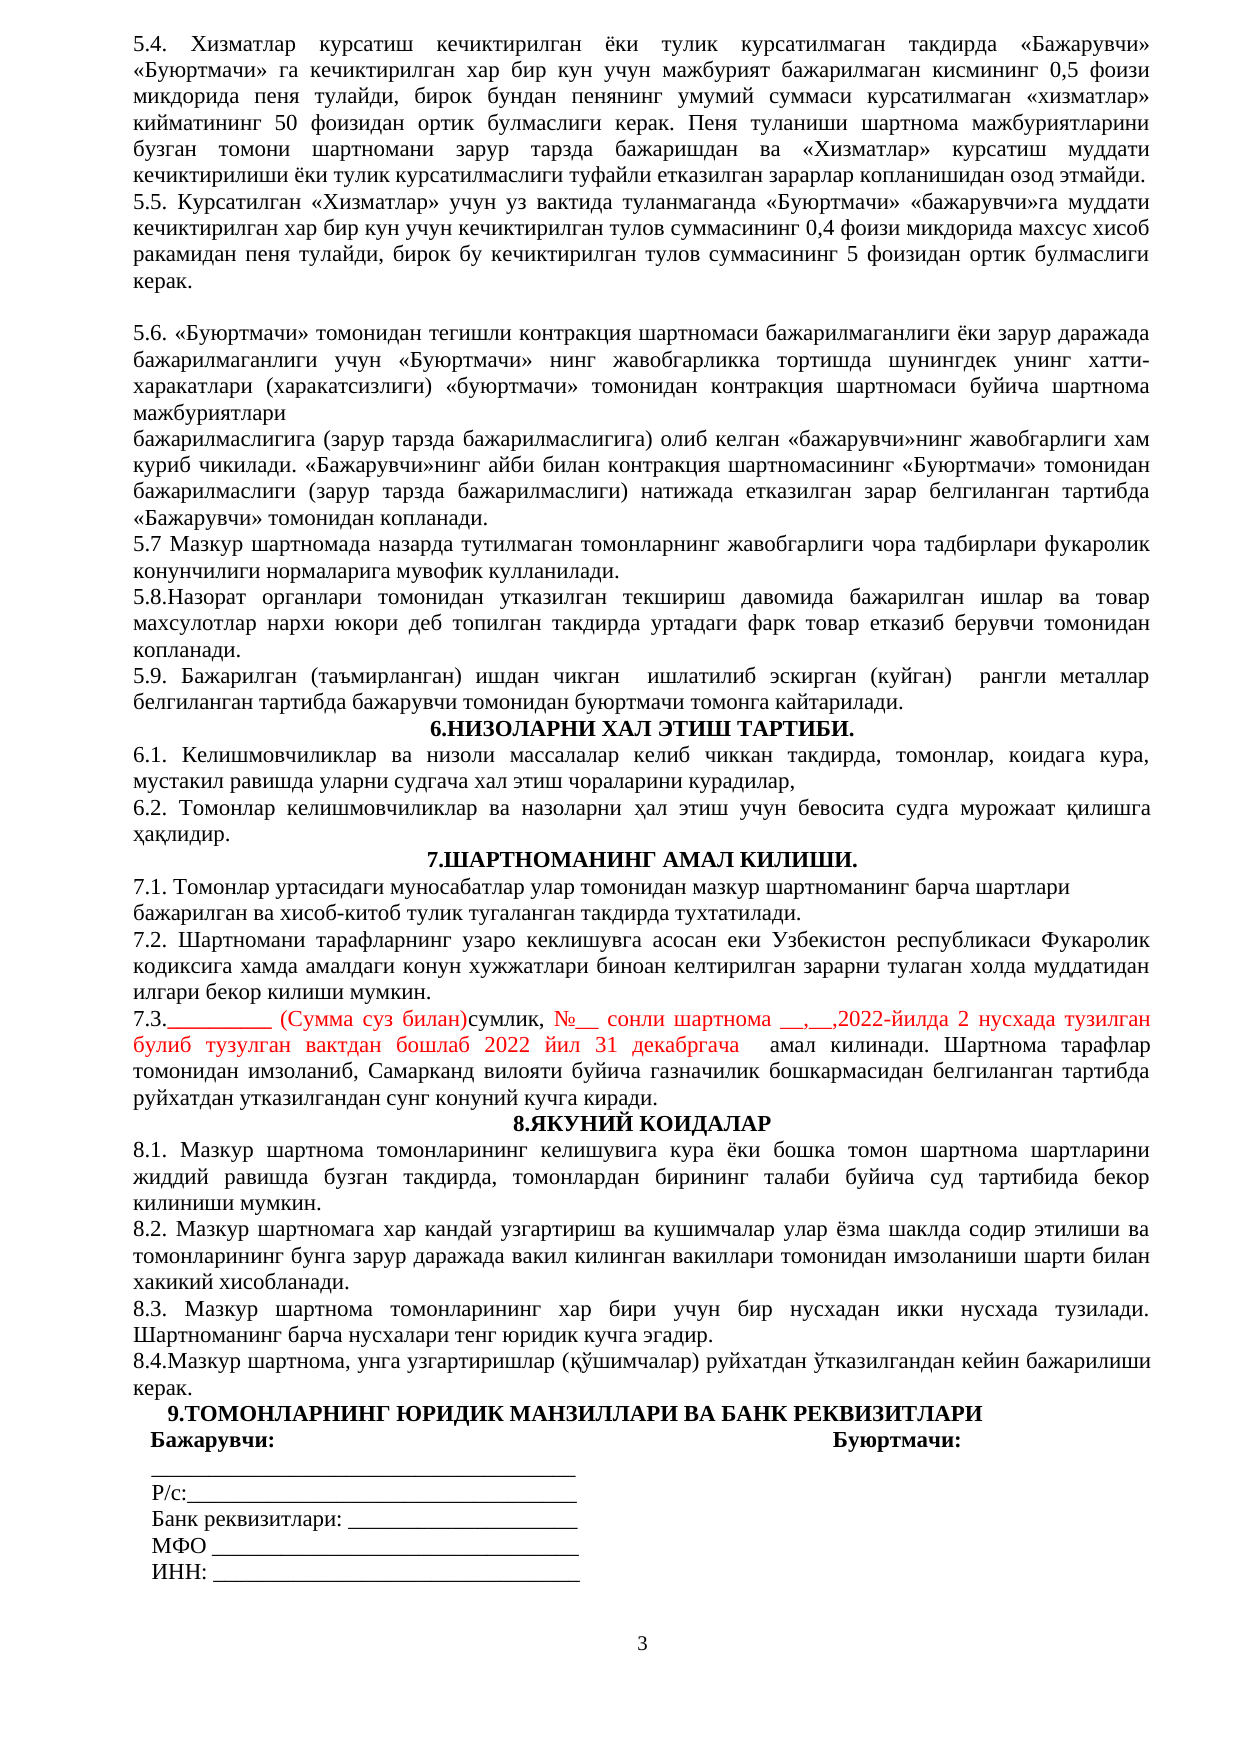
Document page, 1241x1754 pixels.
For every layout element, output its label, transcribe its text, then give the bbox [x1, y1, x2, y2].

text 5.4. Хизматлар курсатиш кечиктирилган ёки тулик курсатилмаган такдирда «Бажарувчи» «Буюртмачи» га кечиктирилган хар бир кун учун мажбурият бажарилмаган кисмининг 0,5 фоизи микдорида пеня тулайди, бирок бундан пенянинг умумий суммаси курсатилмаган «хизматлар» кийматининг 50 фоизидан ортик булмаслиги керак. Пеня туланиши шартнома мажбуриятларини бузган томони шартномани зарур тарзда бажаришдан ва «Хизматлар» курсатиш муддати кечиктирилиши ёки тулик курсатилмаслиги туфайли етказилган зарарлар копланишидан озод этмайди. [133, 29, 1152, 188]
text 5.5. Курсатилган «Хизматлар» учун уз вактида туланмаганда «Буюртмачи» «бажарувчи»га муддати кечиктирилган хар бир кун учун кечиктирилган тулов суммасининг 0,4 фоизи микдорида махсус хисоб ракамидан пеня тулайди, бирок бу кечиктирилган тулов суммасининг 5 фоизидан ортик булмаслиги керак. [133, 188, 1152, 293]
text 5.9. Бажарилган (таъмирланган) ишдан чикган ишлатилиб эскирган (куйган) рангли металлар белгиланган тартибда бажарувчи томонидан буюртмачи томонга кайтарилади. [133, 662, 1152, 715]
text 7.1. Томонлар уртасидаги муносабатлар улар томонидан мазкур шартноманинг барча шартлари бажарилган ва хисоб-китоб тулик тугаланган такдирда тухтатилади. [133, 873, 1152, 926]
text 5.7 Мазкур шартномада назарда тутилмаган томонларнинг жавобгарлиги чора тадбирлари фукаролик конунчилиги нормаларига мувофик кулланилади. [133, 530, 1152, 583]
text 6.1. Келишмовчиликлар ва низоли массалалар келиб чиккан такдирда, томонлар, коидага кура, мустакил равишда уларни судгача хал этиш чораларини курадилар, [133, 741, 1152, 794]
text 7.2. Шартномани тарафларнинг узаро кеклишувга асосан еки Узбекистон республикаси Фукаролик кодиксига хамда амалдаги конун хужжатлари биноан келтирилган зарарни тулаган холда муддатидан илгари бекор килиши мумкин. [133, 926, 1152, 1005]
text 6.2. Томонлар келишмовчиликлар ва назоларни ҳал этиш учун бевосита судга мурожаат қилишга ҳақлидир. [133, 794, 1152, 847]
text 8.3. Мазкур шартнома томонларининг хар бири учун бир нусхадан икки нусхада тузилади. Шартноманинг барча нусхалари тенг юридик кучга эгадир. [133, 1294, 1152, 1347]
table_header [122, 1426, 609, 1611]
text 5.8.Назорат органлари томонидан утказилган текшириш давомида бажарилган ишлар ва товар махсулотлар нархи юкори деб топилган такдирда уртадаги фарк товар етказиб берувчи томонидан копланади. [133, 583, 1152, 662]
text 8.ЯКУНИЙ КОИДАЛАР [133, 1110, 1152, 1136]
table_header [609, 1426, 1167, 1611]
text бажарилмаслигига (зарур тарзда бажарилмаслигига) олиб келган «бажарувчи»нинг жавобгарлиги хам куриб чикилади. «Бажарувчи»нинг айби билан контракция шартномасининг «Буюртмачи» томонидан бажарилмаслиги (зарур тарзда бажарилмаслиги) натижада етказилган зарар белгиланган тартибда «Бажарувчи» томонидан копланади. [133, 425, 1152, 530]
text 8.2. Мазкур шартномага хар кандай узгартириш ва кушимчалар улар ёзма шаклда содир этилиши ва томонларининг бунга зарур даражада вакил килинган вакиллари томонидан имзоланиши шарти билан хакикий хисобланади. [133, 1216, 1152, 1294]
text 7.3.__________ (Сумма суз билан)сумлик, №__ сонли шартнома __,__,2022-йилда 2 нусхада тузилган булиб тузулган вактдан бошлаб 2022 йил 31 декабргача амал килинади. Шартнома тарафлар томонидан имзоланиб, Самарканд вилояти буйича газначилик бошкармасидан белгиланган тартибда руйхатдан утказилгандан сунг конуний кучга киради. [133, 1005, 1152, 1110]
text 5.6. «Буюртмачи» томонидан тегишли контракция шартномаси бажарилмаганлиги ёки зарур даражада бажарилмаганлиги учун «Буюртмачи» нинг жавобгарликка тортишда шунингдек унинг хатти-харакатлари (харакатсизлиги) «буюртмачи» томонидан контракция шартномаси буйича шартнома мажбуриятлари [133, 319, 1152, 425]
text 6.НИЗОЛАРНИ ХАЛ ЭТИШ ТАРТИБИ. [133, 715, 1152, 741]
text 7.ШАРТНОМАНИНГ АМАЛ КИЛИШИ. [133, 847, 1152, 873]
text 9.ТОМОНЛАРНИНГ ЮРИДИК МАНЗИЛЛАРИ ВА БАНК РЕКВИЗИТЛАРИ [133, 1400, 1152, 1426]
text 8.4.Мазкур шартнома, унга узгартиришлар (қўшимчалар) руйхатдан ўтказилгандан кейин бажарилиши керак. [133, 1347, 1152, 1400]
text 8.1. Мазкур шартнома томонларининг келишувига кура ёки бошка томон шартнома шартларини жиддий равишда бузган такдирда, томонлардан бирининг талаби буйича суд тартибида бекор килиниши мумкин. [133, 1136, 1152, 1216]
